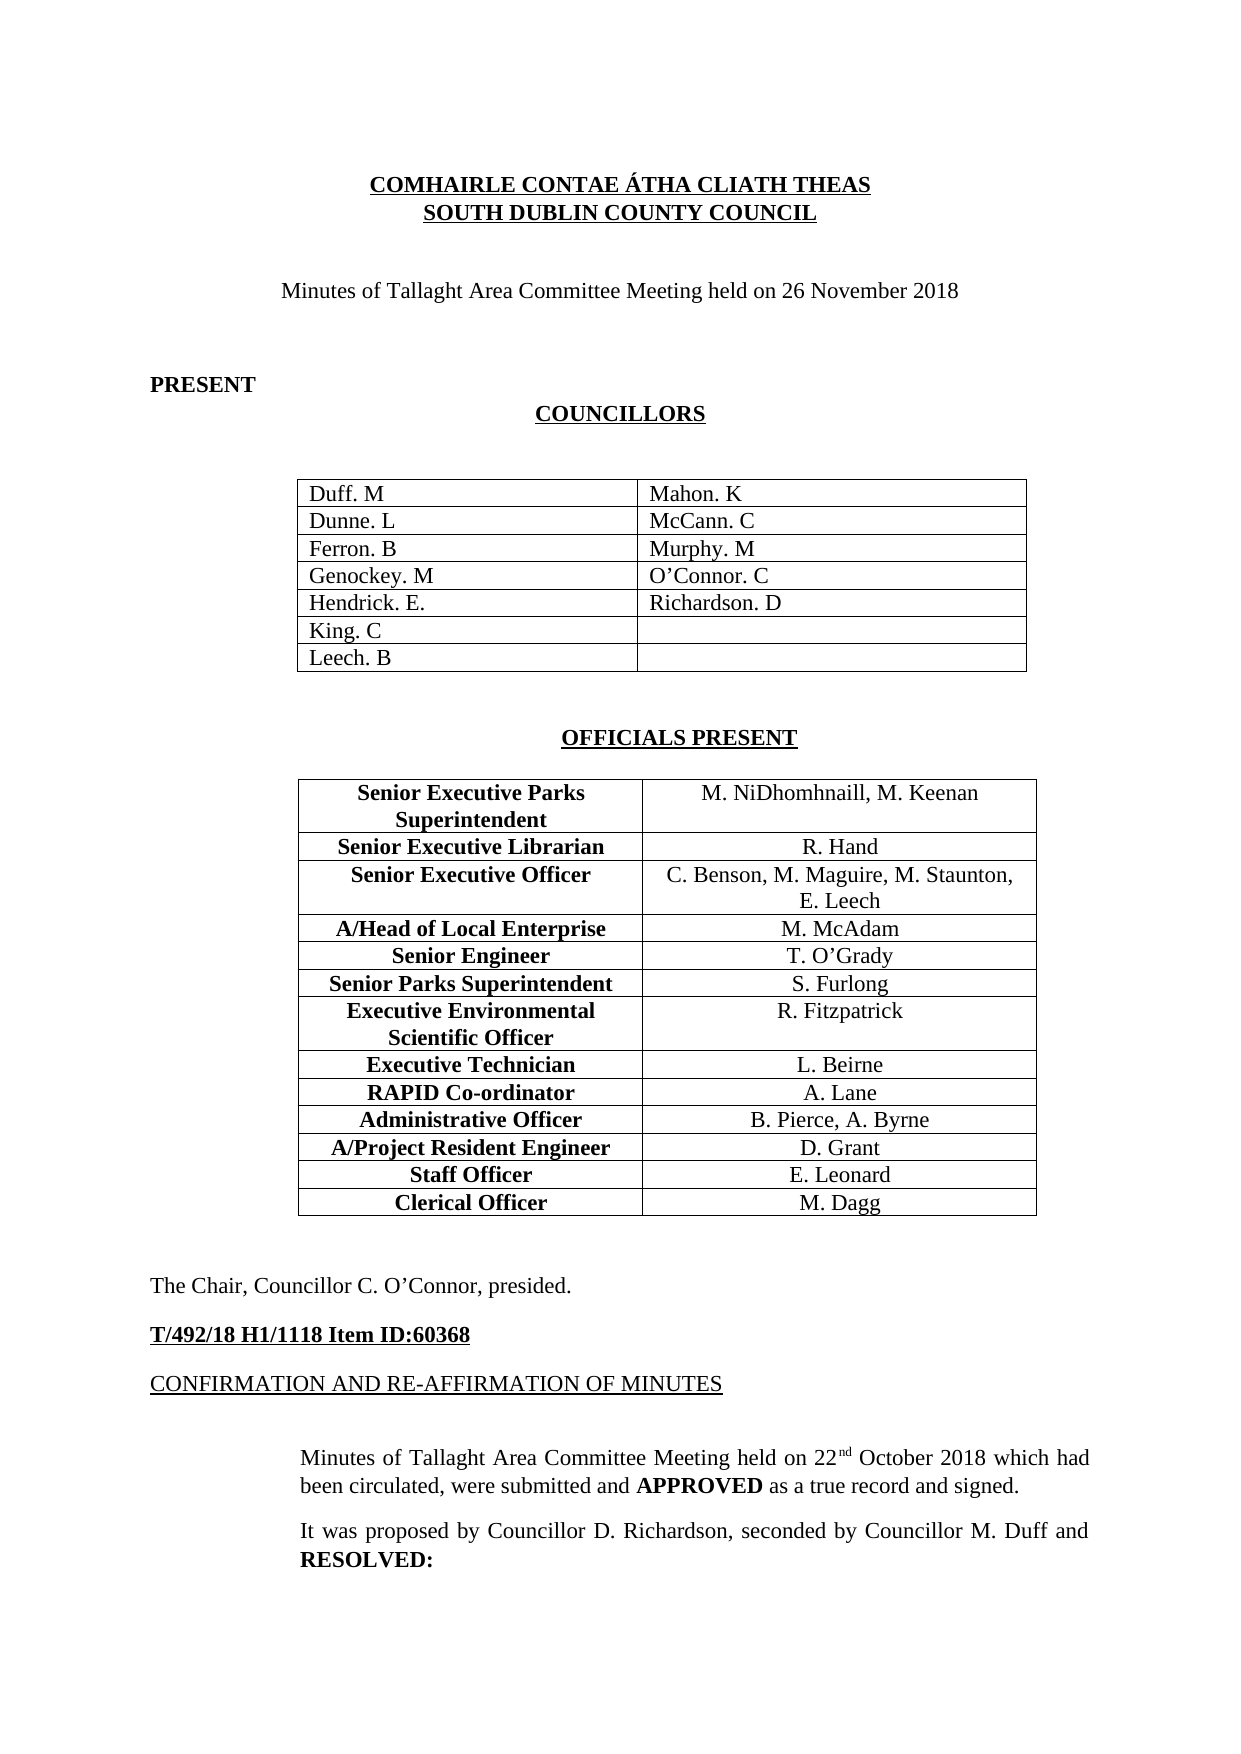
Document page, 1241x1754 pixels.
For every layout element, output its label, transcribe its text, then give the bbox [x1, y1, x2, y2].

text The Chair, Councillor C. O’Connor, presided. [150, 1272, 1090, 1298]
table_cell Dunne. L [298, 507, 637, 534]
text Minutes of Tallaght Area Committee Meeting held on 26 November 2018 [150, 277, 1090, 303]
table_cell R. Fitzpatrick [643, 997, 1036, 1050]
table_cell Executive Technician [299, 1051, 642, 1077]
table_cell S. Furlong [643, 970, 1036, 996]
table_cell A. Lane [643, 1079, 1036, 1105]
table_cell E. Leonard [643, 1161, 1036, 1187]
table_cell Ferron. B [298, 535, 637, 561]
table_cell Hendrick. E. [298, 590, 637, 616]
text OFFICIALS PRESENT [268, 724, 1090, 751]
table_cell R. Hand [643, 833, 1036, 860]
table_cell O’Connor. C [638, 562, 1026, 588]
table_cell B. Pierce, A. Byrne [643, 1106, 1036, 1132]
text COUNCILLORS [150, 400, 1090, 426]
table_header M. NiDhomhnaill, M. Keenan [643, 780, 1036, 832]
table_cell Richardson. D [638, 590, 1026, 616]
table_cell D. Grant [643, 1134, 1036, 1160]
subtitle T/492/18 H1/1118 Item ID:60368 [150, 1321, 1090, 1347]
table_cell Administrative Officer [299, 1106, 642, 1132]
table_cell RAPID Co-ordinator [299, 1079, 642, 1105]
table_cell McCann. C [638, 507, 1026, 534]
table_cell M. Dagg [643, 1189, 1036, 1215]
table_cell A/Project Resident Engineer [299, 1134, 642, 1160]
text It was proposed by Councillor D. Richardson, seconded by Councillor M. Duff and RESOLVED: [150, 1517, 1090, 1572]
table_header Mahon. K [638, 480, 1026, 506]
table_header Senior Executive Parks Superintendent [299, 780, 642, 832]
table_cell Leech. B [298, 644, 637, 671]
table_cell Senior Executive Officer [299, 861, 642, 913]
table_cell [638, 617, 1026, 643]
text Minutes of Tallaght Area Committee Meeting held on 22nd October 2018 which had been circulated, were submitted and APPROVED as a true record and signed. [300, 1444, 1090, 1499]
table_cell Senior Executive Librarian [299, 833, 642, 860]
table_cell A/Head of Local Enterprise [299, 915, 642, 941]
table_cell Senior Engineer [299, 942, 642, 969]
table_cell M. McAdam [643, 915, 1036, 941]
table_cell Clerical Officer [299, 1189, 642, 1215]
table_header Duff. M [298, 480, 637, 506]
table_cell T. O’Grady [643, 942, 1036, 969]
table_cell Senior Parks Superintendent [299, 970, 642, 996]
subtitle CONFIRMATION AND RE-AFFIRMATION OF MINUTES [150, 1370, 1090, 1397]
table_cell [638, 644, 1026, 671]
subtitle PRESENT [150, 371, 1090, 398]
table_cell Genockey. M [298, 562, 637, 588]
table_cell C. Benson, M. Maguire, M. Staunton, E. Leech [643, 861, 1036, 913]
table_cell King. C [298, 617, 637, 643]
subtitle COMHAIRLE CONTAE ÁTHA CLIATH THEAS SOUTH DUBLIN COUNTY COUNCIL [150, 171, 1090, 226]
table_cell Staff Officer [299, 1161, 642, 1187]
table_cell Executive Environmental Scientific Officer [299, 997, 642, 1050]
table_cell L. Beirne [643, 1051, 1036, 1077]
table_cell Murphy. M [638, 535, 1026, 561]
